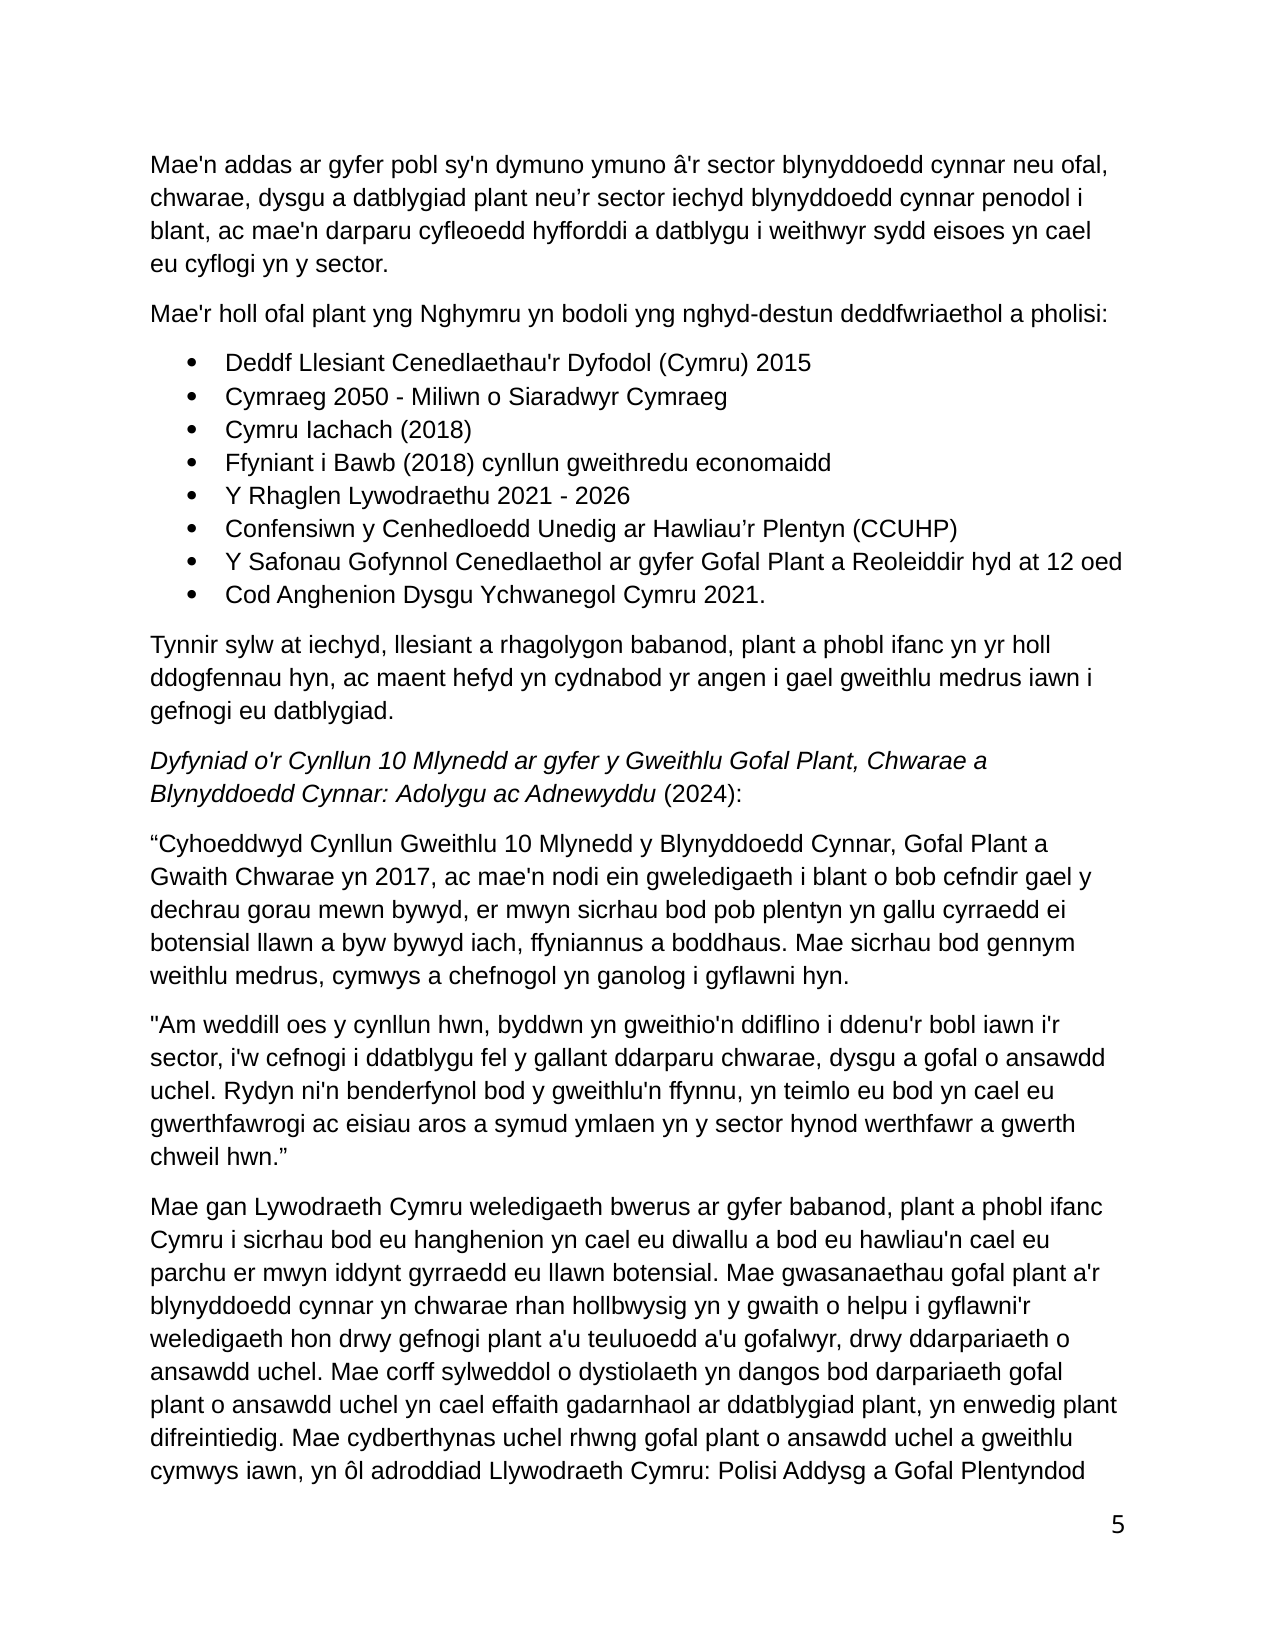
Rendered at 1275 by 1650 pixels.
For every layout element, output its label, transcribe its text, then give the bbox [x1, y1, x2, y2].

text Dyfyniad o'r Cynllun 10 Mlynedd ar gyfer y Gweithlu Gofal Plant, Chwarae a Blynyddoedd Cynnar: Adolygu ac Adnewyddu (2024): [150, 746, 1125, 808]
list Ffyniant i Bawb (2018) cynllun gweithredu economaidd [187, 448, 1125, 477]
text Mae'r holl ofal plant yng Nghymru yn bodoli yng nghyd-destun deddfwriaethol a pholisi: [150, 299, 1125, 327]
text Tynnir sylw at iechyd, llesiant a rhagolygon babanod, plant a phobl ifanc yn yr holl ddogfennau hyn, ac maent hefyd yn cydnabod yr angen i gael gweithlu medrus iawn i gefnogi eu datblygiad. [150, 630, 1125, 725]
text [150, 1192, 1125, 1485]
text “Cyhoeddwyd Cynllun Gweithlu 10 Mlynedd y Blynyddoedd Cynnar, Gofal Plant a Gwaith Chwarae yn 2017, ac mae'n nodi ein gweledigaeth i blant o bob cefndir gael y dechrau gorau mewn bywyd, er mwyn sicrhau bod pob plentyn yn gallu cyrraedd ei botensial llawn a byw bywyd iach, ffyniannus a boddhaus. Mae sicrhau bod gennym weithlu medrus, cymwys a chefnogol yn ganolog i gyflawni hyn. [150, 828, 1125, 989]
list Cymru Iachach (2018) [187, 415, 1125, 443]
list Cymraeg 2050 - Miliwn o Siaradwyr Cymraeg [187, 382, 1125, 410]
list Cod Anghenion Dysgu Ychwanegol Cymru 2021. [187, 580, 1125, 609]
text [150, 150, 1125, 278]
text "Am weddill oes y cynllun hwn, byddwn yn gweithio'n ddiflino i ddenu'r bobl iawn i'r sector, i'w cefnogi i ddatblygu fel y gallant ddarparu chwarae, dysgu a gofal o ansawdd uchel. Rydyn ni'n benderfynol bod y gweithlu'n ffynnu, yn teimlo eu bod yn cael eu gwerthfawrogi ac eisiau aros a symud ymlaen yn y sector hynod werthfawr a gwerth chweil hwn.” [150, 1010, 1125, 1171]
list Deddf Llesiant Cenedlaethau'r Dyfodol (Cymru) 2015 [187, 348, 1125, 377]
list Y Rhaglen Lywodraethu 2021 - 2026 [187, 481, 1125, 510]
list Confensiwn y Cenhedloedd Unedig ar Hawliau’r Plentyn (CCUHP) [187, 514, 1125, 543]
list Y Safonau Gofynnol Cenedlaethol ar gyfer Gofal Plant a Reoleiddir hyd at 12 oed [187, 547, 1125, 576]
